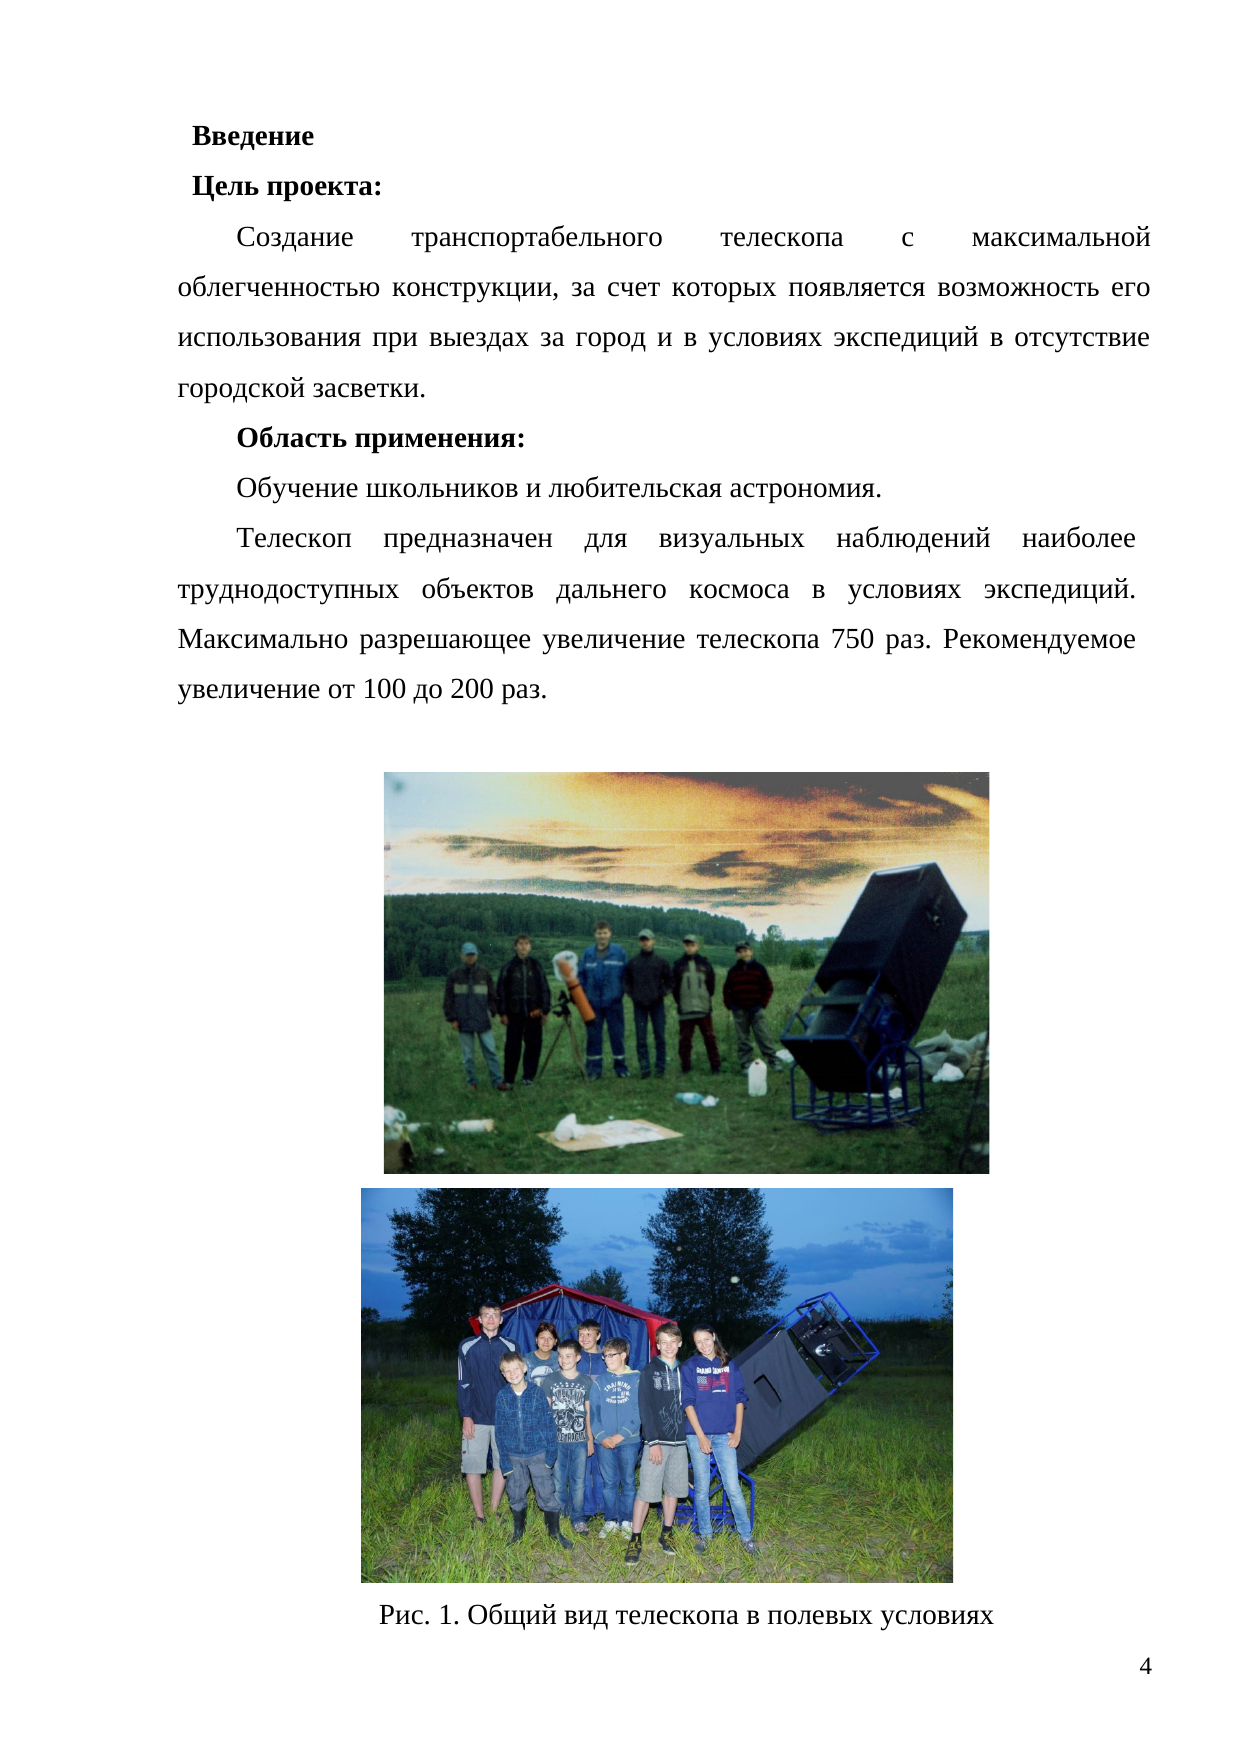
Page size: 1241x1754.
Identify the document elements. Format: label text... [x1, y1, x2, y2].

picture [361, 1188, 954, 1583]
text Телескоп предназначен для визуальных наблюдений наиболее труднодоступных объектов дальнего космоса в условиях экспедиций. Максимально разрешающее увеличение телескопа 750 раз. Рекомендуемое увеличение от 100 до 200 раз. [177, 521, 1137, 705]
picture [383, 772, 990, 1174]
text Цель проекта: [133, 168, 1152, 202]
text Создание транспортабельного телескопа с максимальной облегченностью конструкции, за счет которых появляется возможность его использования при выездах за город и в условиях экспедиций в отсутствие городской засветки. [177, 219, 1152, 403]
text Область применения: [177, 420, 1152, 453]
text Введение [133, 118, 1152, 152]
text Обучение школьников и любительская астрономия. [177, 470, 1152, 504]
text Рис. 1. Общий вид телескопа в полевых условиях [177, 1597, 1137, 1631]
